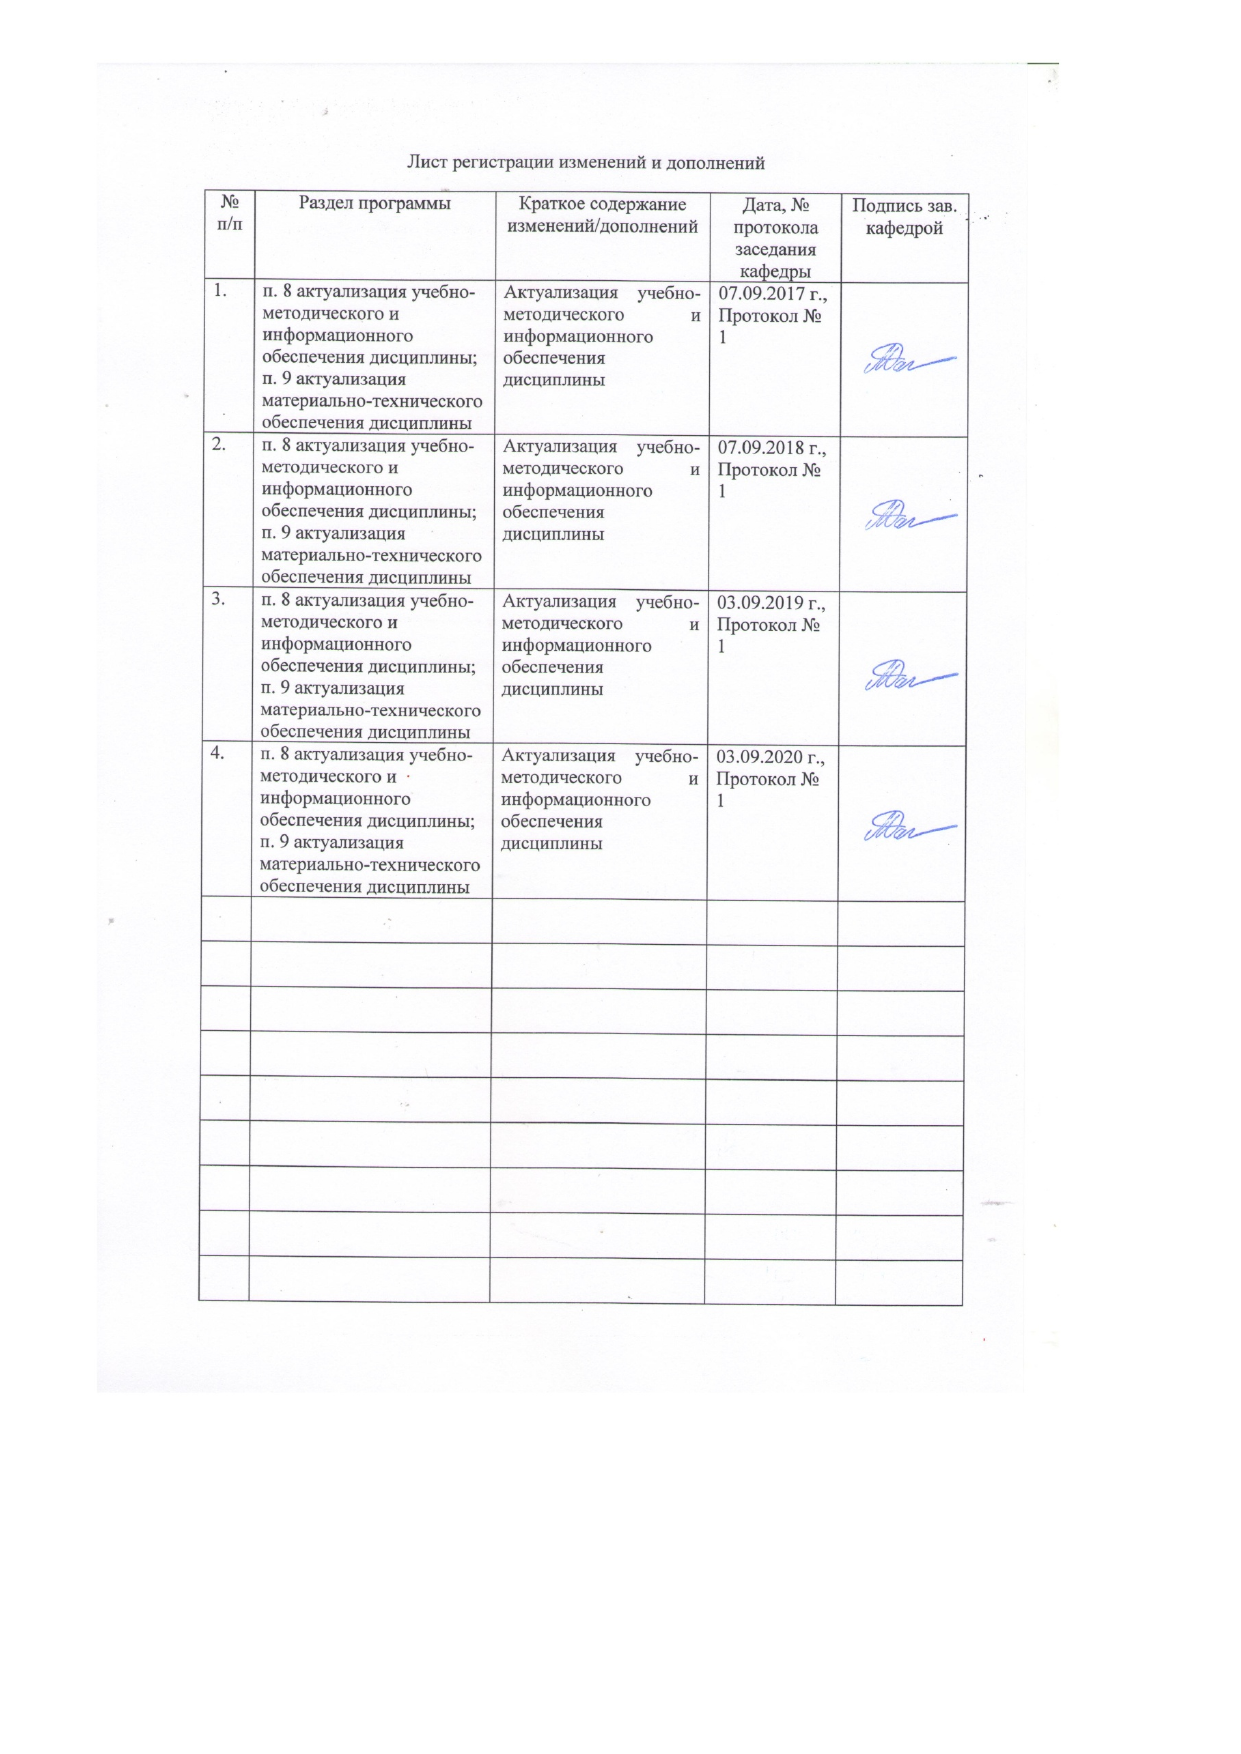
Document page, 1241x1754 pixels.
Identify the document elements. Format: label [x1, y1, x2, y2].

picture [88, 59, 1064, 1397]
